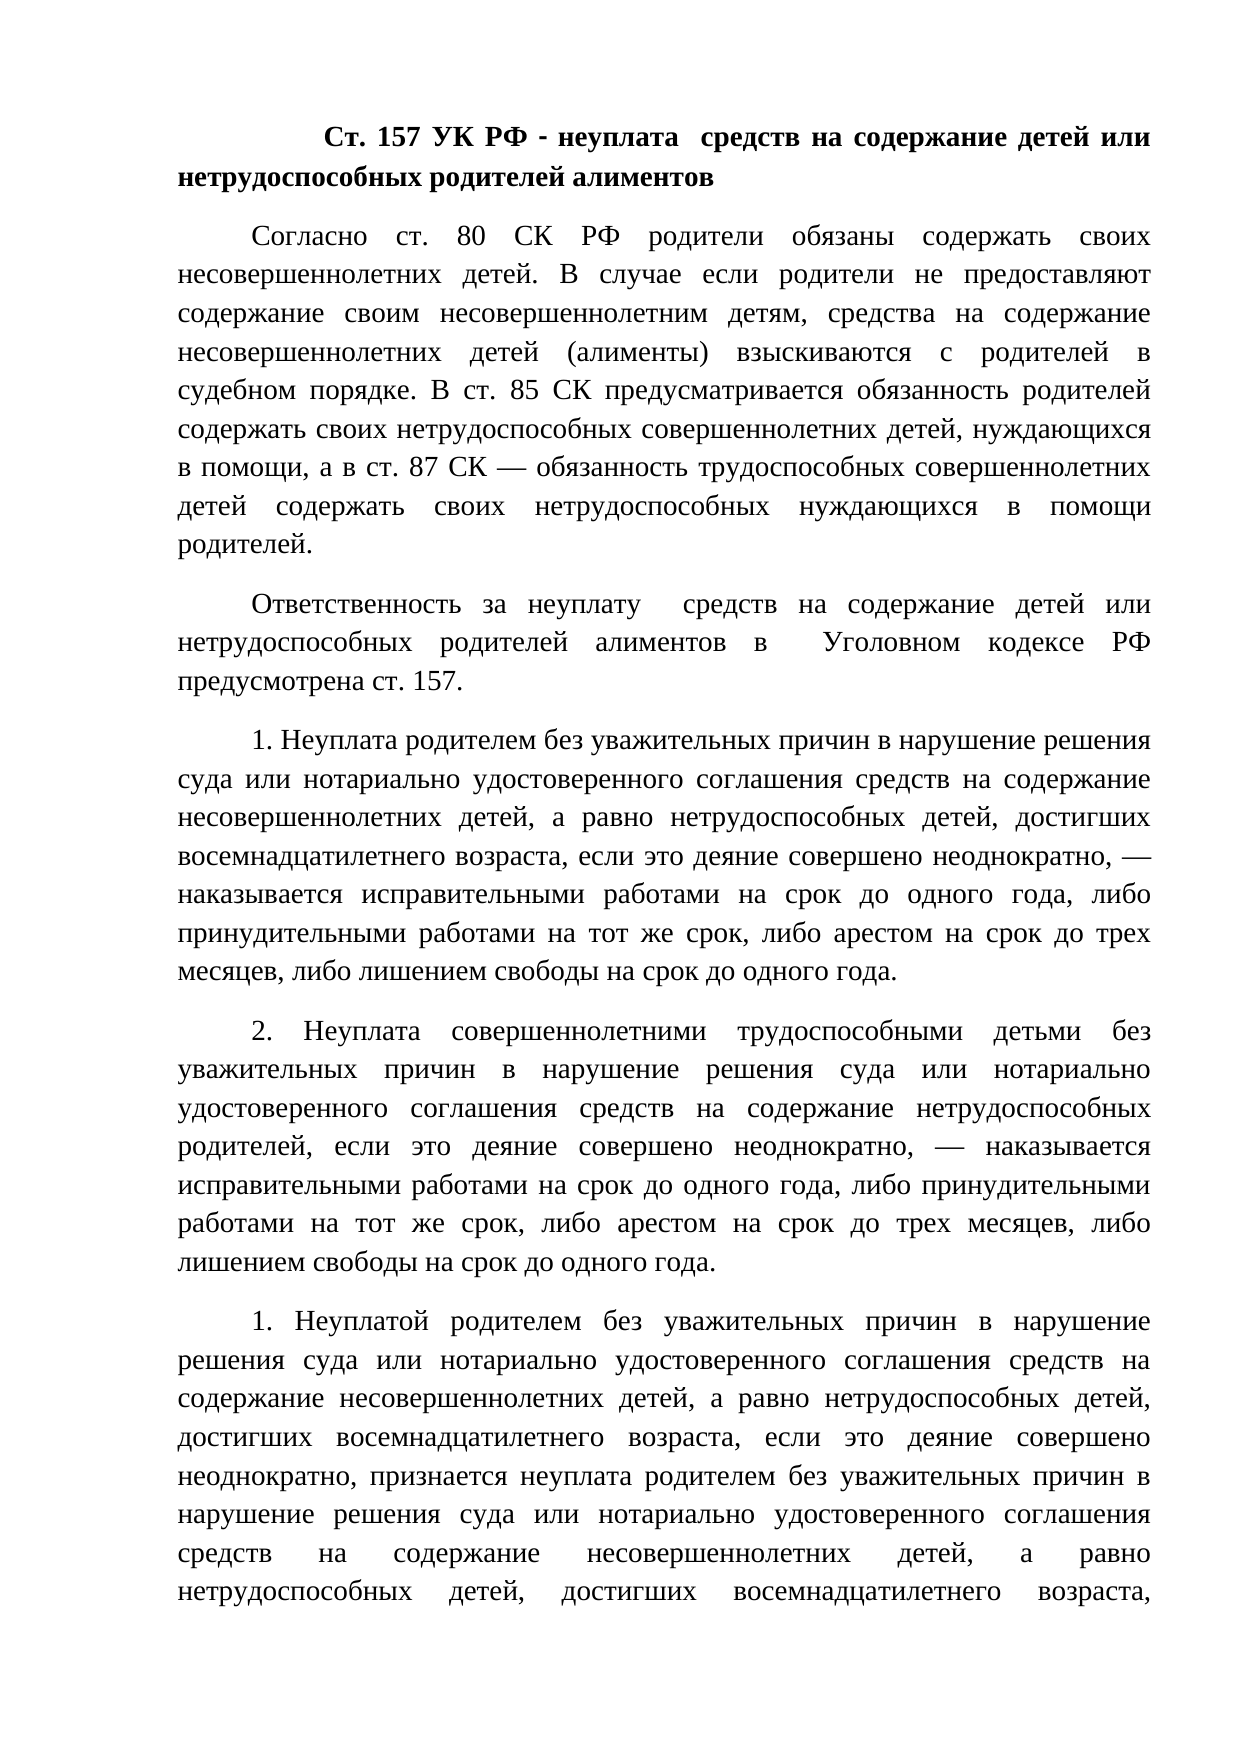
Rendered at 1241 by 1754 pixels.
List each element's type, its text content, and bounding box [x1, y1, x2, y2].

text Ст. 157 УК РФ - неуплата средств на содержание детей или нетрудоспособных родителей алиментов [177, 118, 1152, 192]
text 1. Неуплата родителем без уважительных причин в нарушение решения суда или нотариально удостоверенного соглашения средств на содержание несовершеннолетних детей, а равно нетрудоспособных детей, достигших восемнадцатилетнего возраста, если это деяние совершено неоднократно, — наказывается исправительными работами на срок до одного года, либо принудительными работами на тот же срок, либо арестом на срок до трех месяцев, либо лишением свободы на срок до одного года. [177, 722, 1152, 987]
text Ответственность за неуплату средств на содержание детей или нетрудоспособных родителей алиментов в Уголовном кодексе РФ предусмотрена ст. 157. [177, 586, 1152, 696]
text Согласно ст. 80 СК РФ родители обязаны содержать своих несовершеннолетних детей. В случае если родители не предоставляют содержание своим несовершеннолетним детям, средства на содержание несовершеннолетних детей (алименты) взыскиваются с родителей в судебном порядке. В ст. 85 СК предусматривается обязанность родителей содержать своих нетрудоспособных совершеннолетних детей, нуждающихся в помощи, а в ст. 87 СК — обязанность трудоспособных совершеннолетних детей содержать своих нетрудоспособных нуждающихся в помощи родителей. [177, 218, 1152, 560]
text 2. Неуплата совершеннолетними трудоспособными детьми без уважительных причин в нарушение решения суда или нотариально удостоверенного соглашения средств на содержание нетрудоспособных родителей, если это деяние совершено неоднократно, — наказывается исправительными работами на срок до одного года, либо принудительными работами на тот же срок, либо арестом на срок до трех месяцев, либо лишением свободы на срок до одного года. [177, 1013, 1152, 1278]
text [177, 1303, 1152, 1607]
